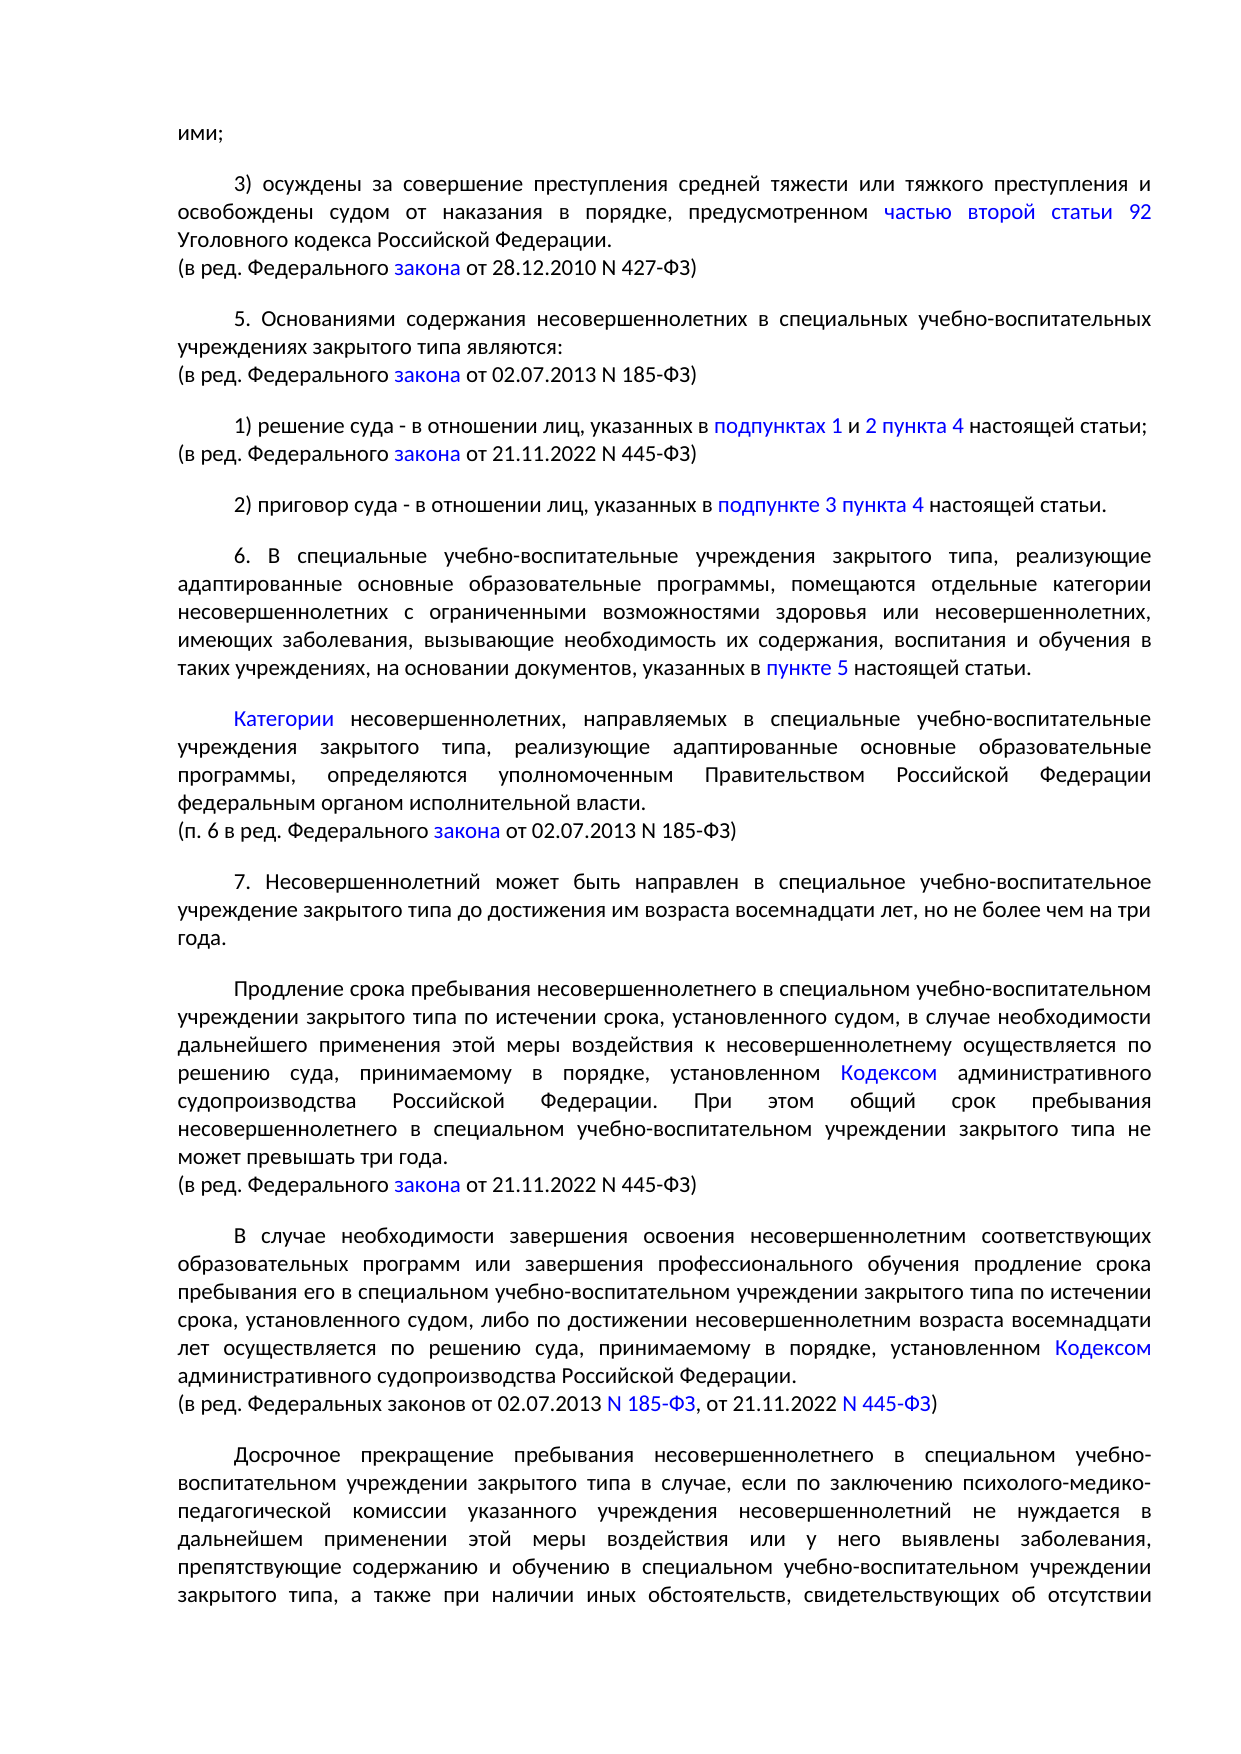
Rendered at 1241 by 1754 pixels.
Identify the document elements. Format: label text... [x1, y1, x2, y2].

text (в ред. Федерального закона от 21.11.2022 N 445-ФЗ) [177, 1170, 1152, 1198]
text 6. В специальные учебно-воспитательные учреждения закрытого типа, реализующие адаптированные основные образовательные программы, помещаются отдельные категории несовершеннолетних с ограниченными возможностями здоровья или несовершеннолетних, имеющих заболевания, вызывающие необходимость их содержания, воспитания и обучения в таких учреждениях, на основании документов, указанных в пункте 5 настоящей статьи. [177, 541, 1152, 681]
text (п. 6 в ред. Федерального закона от 02.07.2013 N 185-ФЗ) [177, 816, 1152, 844]
text (в ред. Федерального закона от 02.07.2013 N 185-ФЗ) [177, 360, 1152, 388]
text 7. Несовершеннолетний может быть направлен в специальное учебно-воспитательное учреждение закрытого типа до достижения им возраста восемнадцати лет, но не более чем на три года. [177, 867, 1152, 951]
text (в ред. Федерального закона от 21.11.2022 N 445-ФЗ) [177, 439, 1152, 467]
text 5. Основаниями содержания несовершеннолетних в специальных учебно-воспитательных учреждениях закрытого типа являются: [177, 304, 1152, 360]
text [177, 1440, 1152, 1608]
text (в ред. Федерального закона от 28.12.2010 N 427-ФЗ) [177, 253, 1152, 281]
text Категории несовершеннолетних, направляемых в специальные учебно-воспитательные учреждения закрытого типа, реализующие адаптированные основные образовательные программы, определяются уполномоченным Правительством Российской Федерации федеральным органом исполнительной власти. [177, 704, 1152, 816]
text 1) решение суда - в отношении лиц, указанных в подпунктах 1 и 2 пункта 4 настоящей статьи; [177, 411, 1152, 439]
text Продление срока пребывания несовершеннолетнего в специальном учебно-воспитательном учреждении закрытого типа по истечении срока, установленного судом, в случае необходимости дальнейшего применения этой меры воздействия к несовершеннолетнему осуществляется по решению суда, принимаемому в порядке, установленном Кодексом административного судопроизводства Российской Федерации. При этом общий срок пребывания несовершеннолетнего в специальном учебно-воспитательном учреждении закрытого типа не может превышать три года. [177, 974, 1152, 1170]
text 2) приговор суда - в отношении лиц, указанных в подпункте 3 пункта 4 настоящей статьи. [177, 490, 1152, 518]
text (в ред. Федеральных законов от 02.07.2013 N 185-ФЗ, от 21.11.2022 N 445-ФЗ) [177, 1389, 1152, 1417]
text В случае необходимости завершения освоения несовершеннолетним соответствующих образовательных программ или завершения профессионального обучения продление срока пребывания его в специальном учебно-воспитательном учреждении закрытого типа по истечении срока, установленного судом, либо по достижении несовершеннолетним возраста восемнадцати лет осуществляется по решению суда, принимаемому в порядке, установленном Кодексом административного судопроизводства Российской Федерации. [177, 1221, 1152, 1389]
text 3) осуждены за совершение преступления средней тяжести или тяжкого преступления и освобождены судом от наказания в порядке, предусмотренном частью второй статьи 92 Уголовного кодекса Российской Федерации. [177, 169, 1152, 253]
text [177, 118, 1152, 146]
